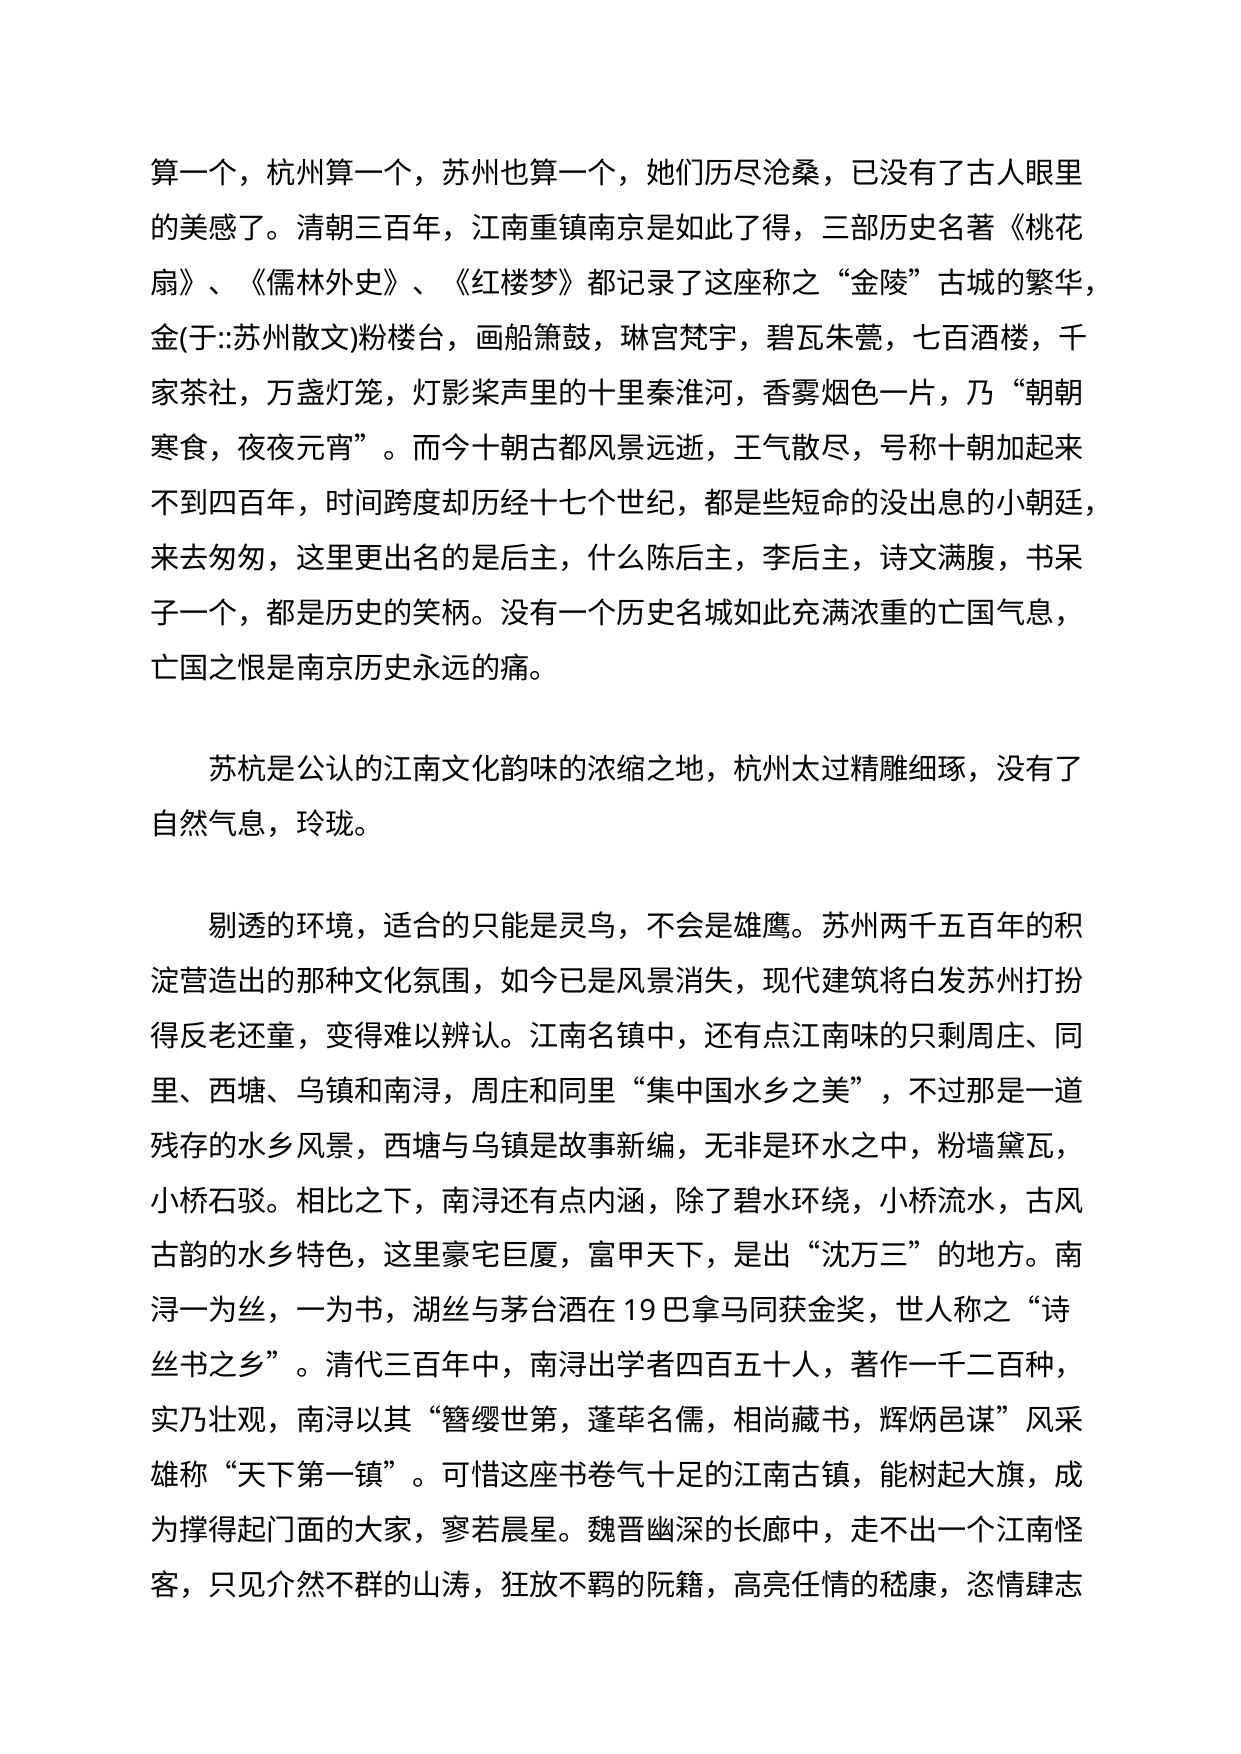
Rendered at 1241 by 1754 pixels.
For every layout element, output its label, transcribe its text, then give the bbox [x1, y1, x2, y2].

text 苏杭是公认的江南文化韵味的浓缩之地，杭州太过精雕细琢，没有了自然气息，玲珑。 [150, 746, 1090, 843]
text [150, 150, 1090, 686]
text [150, 903, 1090, 1604]
